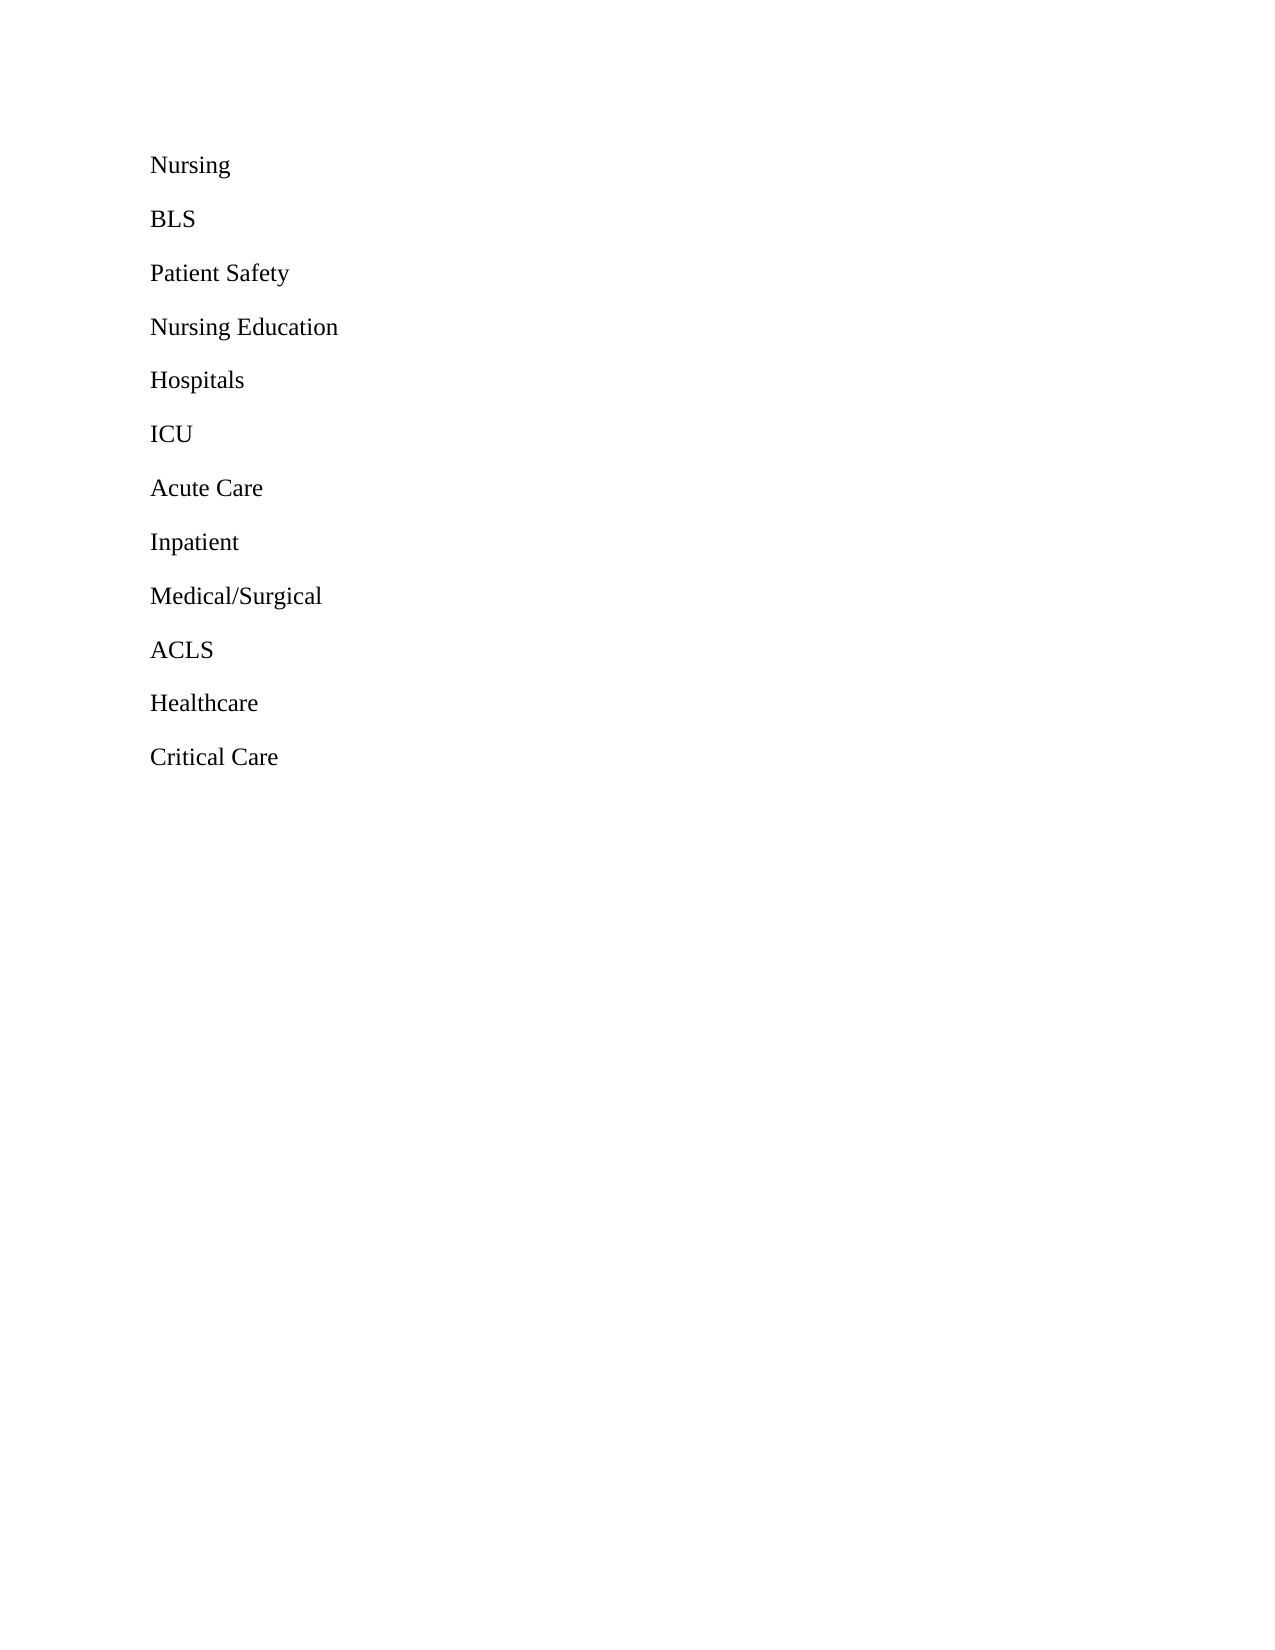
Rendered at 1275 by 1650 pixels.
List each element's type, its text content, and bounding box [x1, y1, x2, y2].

text Medical/Surgical [150, 581, 1125, 609]
text Healthcare [150, 688, 1125, 717]
text Critical Care [150, 742, 1125, 771]
text ACLS [150, 635, 1125, 663]
text ICU [150, 419, 1125, 448]
text Patient Safety [150, 258, 1125, 286]
text Nursing [150, 150, 1125, 179]
text Inpatient [150, 527, 1125, 556]
text Hospitals [150, 365, 1125, 394]
text Nursing Education [150, 312, 1125, 340]
text BLS [150, 204, 1125, 233]
text Acute Care [150, 473, 1125, 502]
